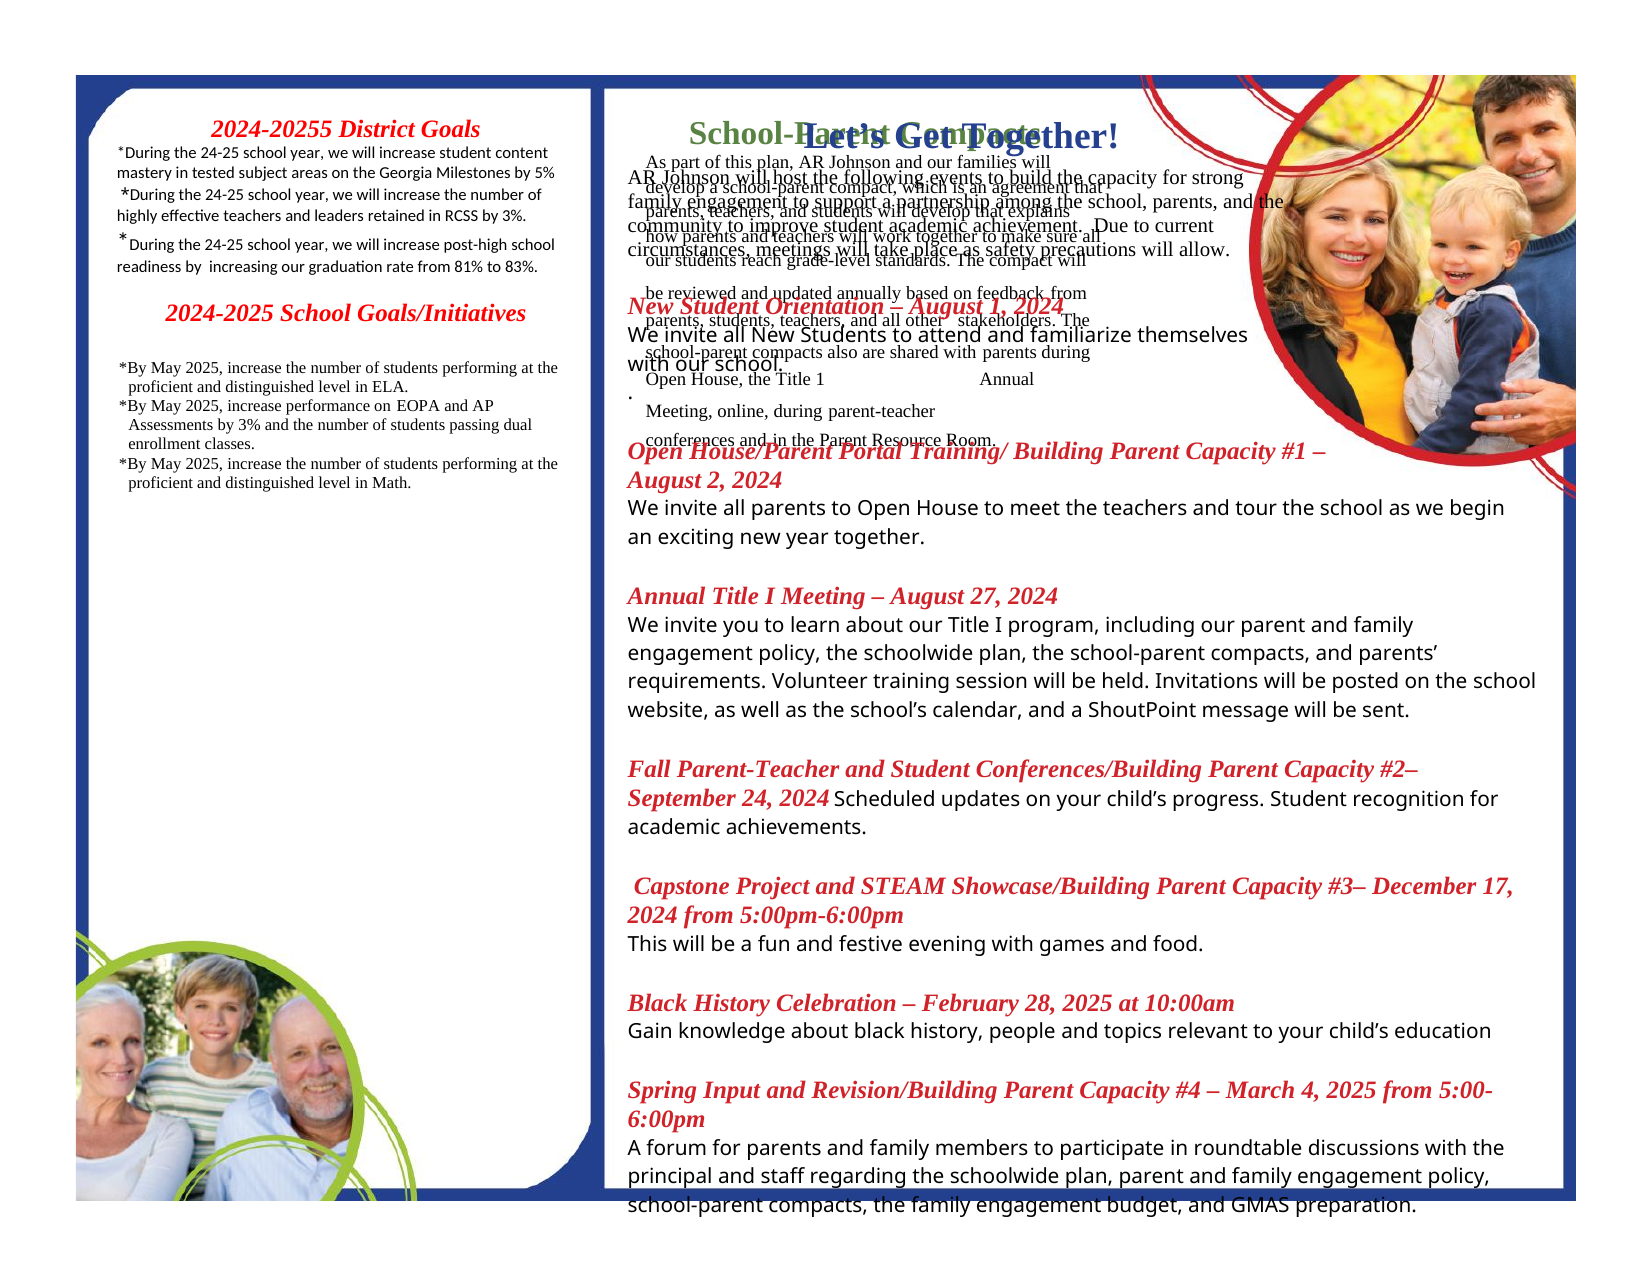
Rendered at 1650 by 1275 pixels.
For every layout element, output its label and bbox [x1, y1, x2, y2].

picture [75, 75, 1576, 1201]
